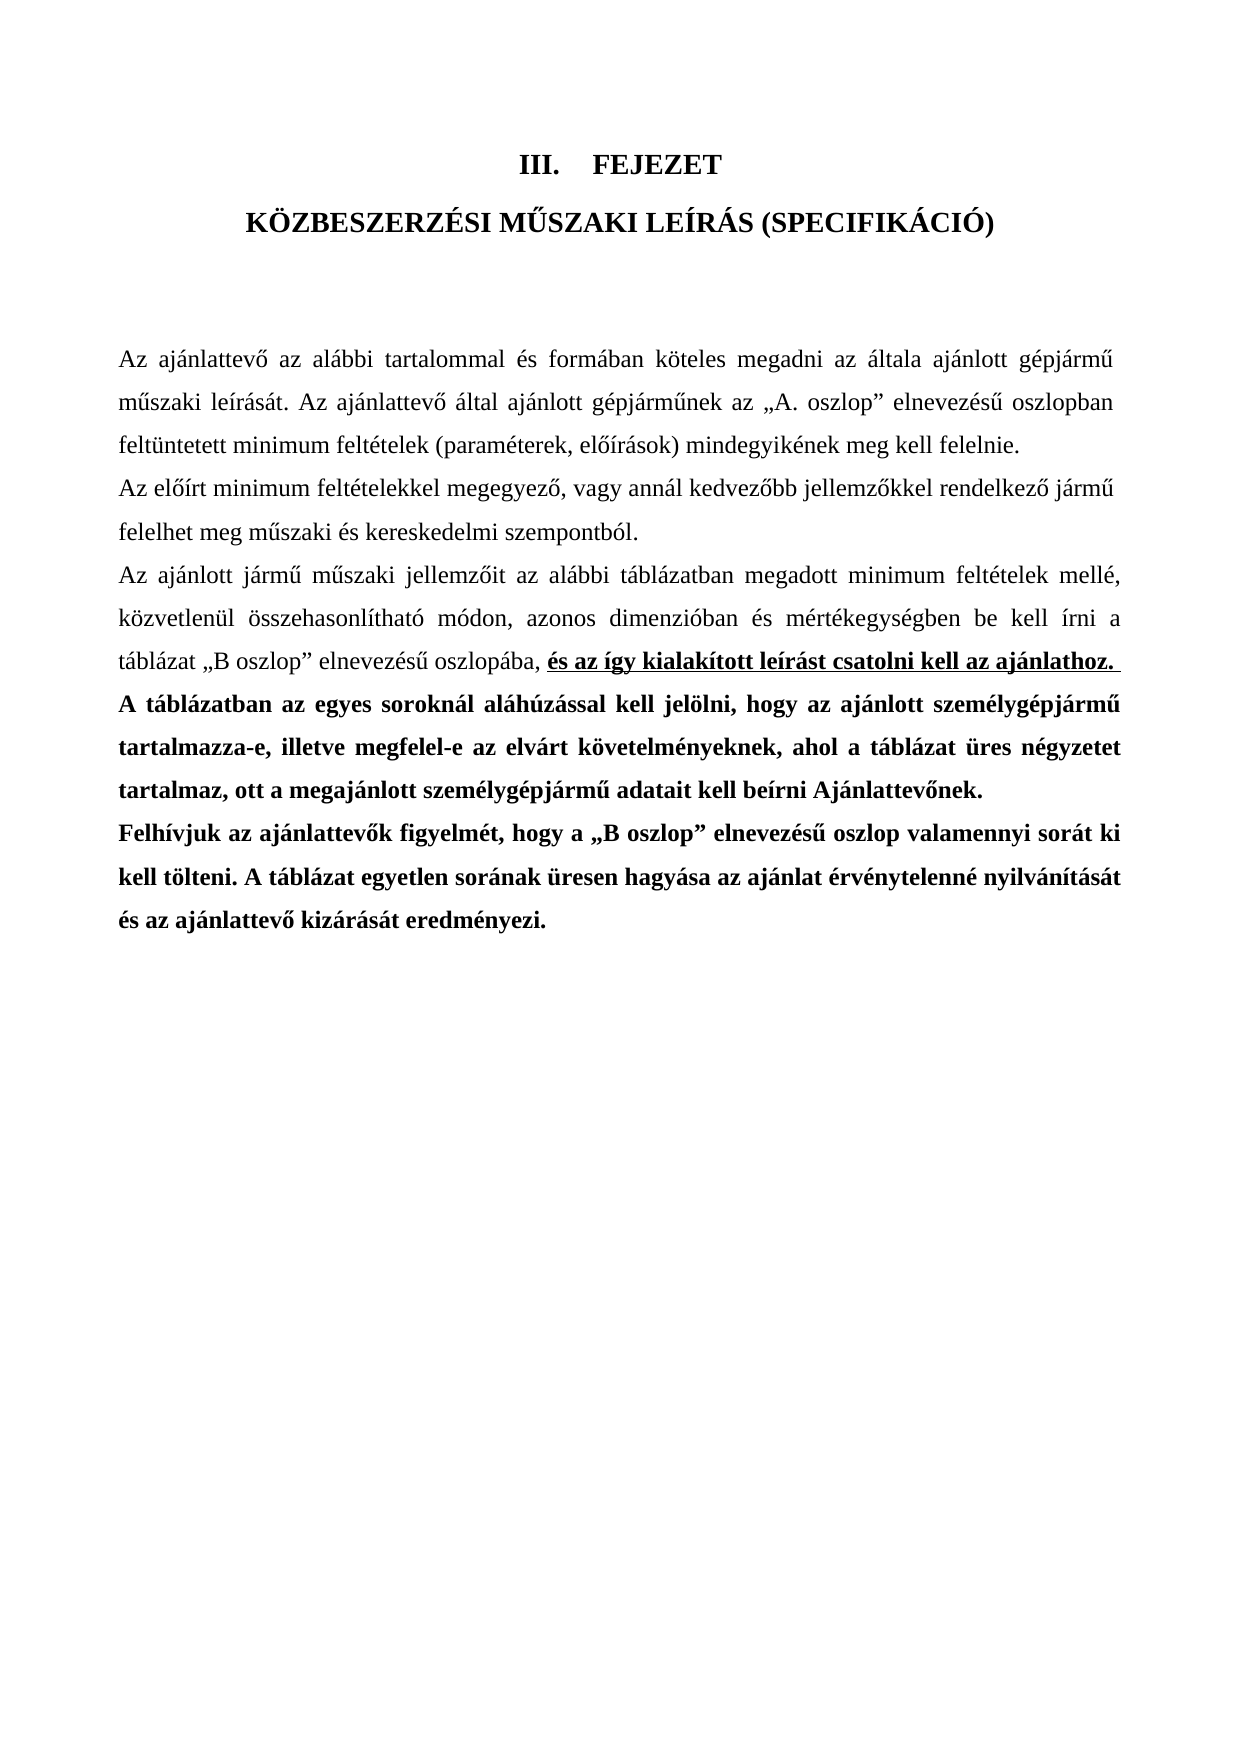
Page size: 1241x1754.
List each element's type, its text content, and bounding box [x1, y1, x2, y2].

text Felhívjuk az ajánlattevők figyelmét, hogy a „B oszlop” elnevezésű oszlop valamennyi sorát ki kell tölteni. A táblázat egyetlen sorának üresen hagyása az ajánlat érvénytelenné nyilvánítását és az ajánlattevő kizárását eredményezi. [118, 818, 1122, 933]
text Az előírt minimum feltételekkel megegyező, vagy annál kedvezőbb jellemzőkkel rendelkező jármű felelhet meg műszaki és kereskedelmi szempontból. [118, 473, 1114, 545]
text Közbeszerzési Műszaki leírás (Specifikáció) [118, 206, 1122, 239]
text Az ajánlattevő az alábbi tartalommal és formában köteles megadni az általa ajánlott gépjármű műszaki leírását. Az ajánlattevő által ajánlott gépjárműnek az „A. oszlop” elnevezésű oszlopban feltüntetett minimum feltételek (paraméterek, előírások) mindegyikének meg kell felelnie. [118, 344, 1114, 459]
text A táblázatban az egyes soroknál aláhúzással kell jelölni, hogy az ajánlott személygépjármű tartalmazza-e, illetve megfelel-e az elvárt követelményeknek, ahol a táblázat üres négyzetet tartalmaz, ott a megajánlott személygépjármű adatait kell beírni Ajánlattevőnek. [118, 689, 1122, 804]
text Az ajánlott jármű műszaki jellemzőit az alábbi táblázatban megadott minimum feltételek mellé, közvetlenül összehasonlítható módon, azonos dimenzióban és mértékegységben be kell írni a táblázat „B oszlop” elnevezésű oszlopába, és az így kialakított leírást csatolni kell az ajánlathoz. [118, 560, 1122, 675]
text III. fejezet [118, 147, 1122, 181]
